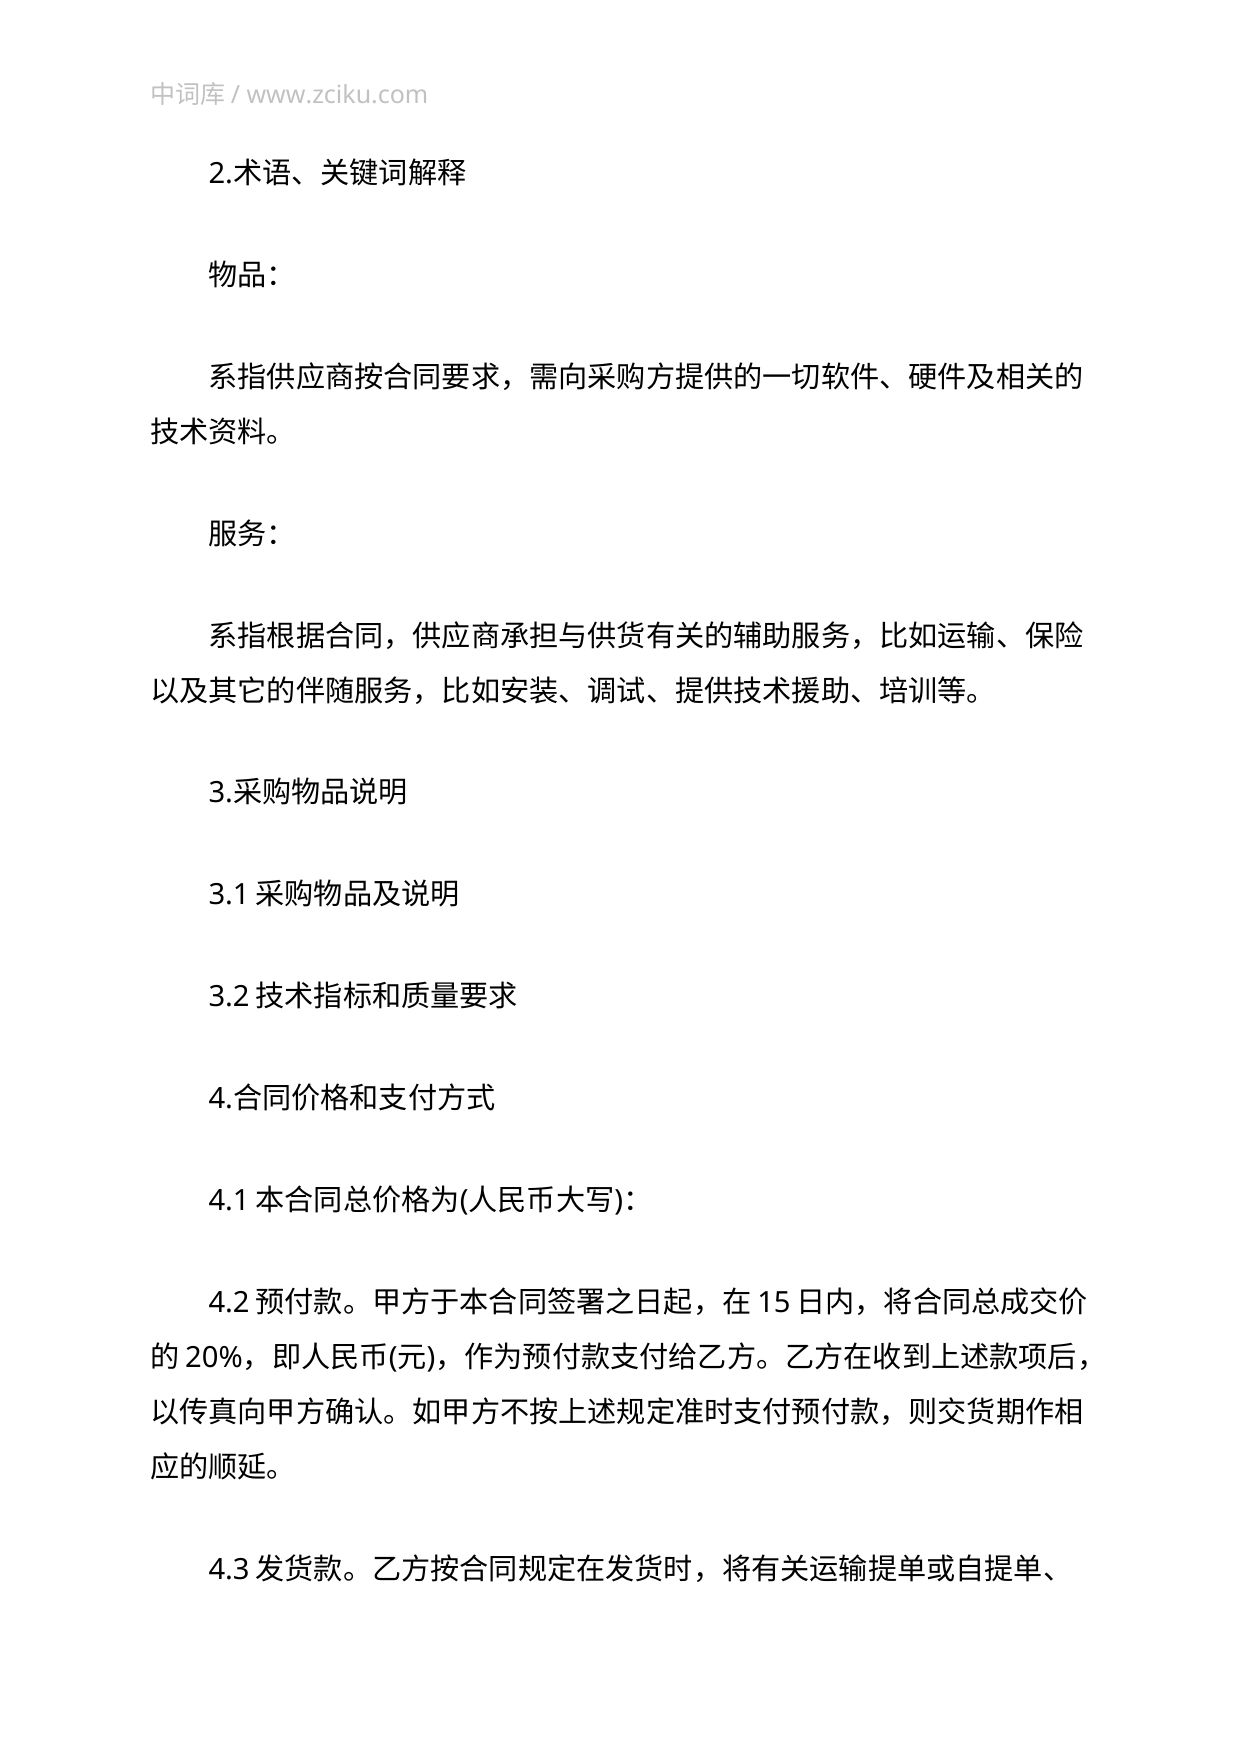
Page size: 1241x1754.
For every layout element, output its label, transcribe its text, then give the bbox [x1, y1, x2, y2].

text 4.2预付款。甲方于本合同签署之日起，在15日内，将合同总成交价的20%，即人民币(元)，作为预付款支付给乙方。乙方在收到上述款项后，以传真向甲方确认。如甲方不按上述规定准时支付预付款，则交货期作相应的顺延。 [150, 1279, 1090, 1486]
text 物品： [150, 252, 1090, 294]
text 4.合同价格和支付方式 [150, 1075, 1090, 1117]
text 服务： [150, 510, 1090, 553]
text 3.采购物品说明 [150, 769, 1090, 811]
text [150, 1545, 1090, 1588]
text 4.1本合同总价格为(人民币大写)： [150, 1177, 1090, 1219]
text 系指根据合同，供应商承担与供货有关的辅助服务，比如运输、保险以及其它的伴随服务，比如安装、调试、提供技术援助、培训等。 [150, 612, 1090, 709]
text 3.2技术指标和质量要求 [150, 973, 1090, 1015]
text 2.术语、关键词解释 [150, 150, 1090, 192]
text 3.1采购物品及说明 [150, 871, 1090, 913]
text 系指供应商按合同要求，需向采购方提供的一切软件、硬件及相关的技术资料。 [150, 354, 1090, 451]
